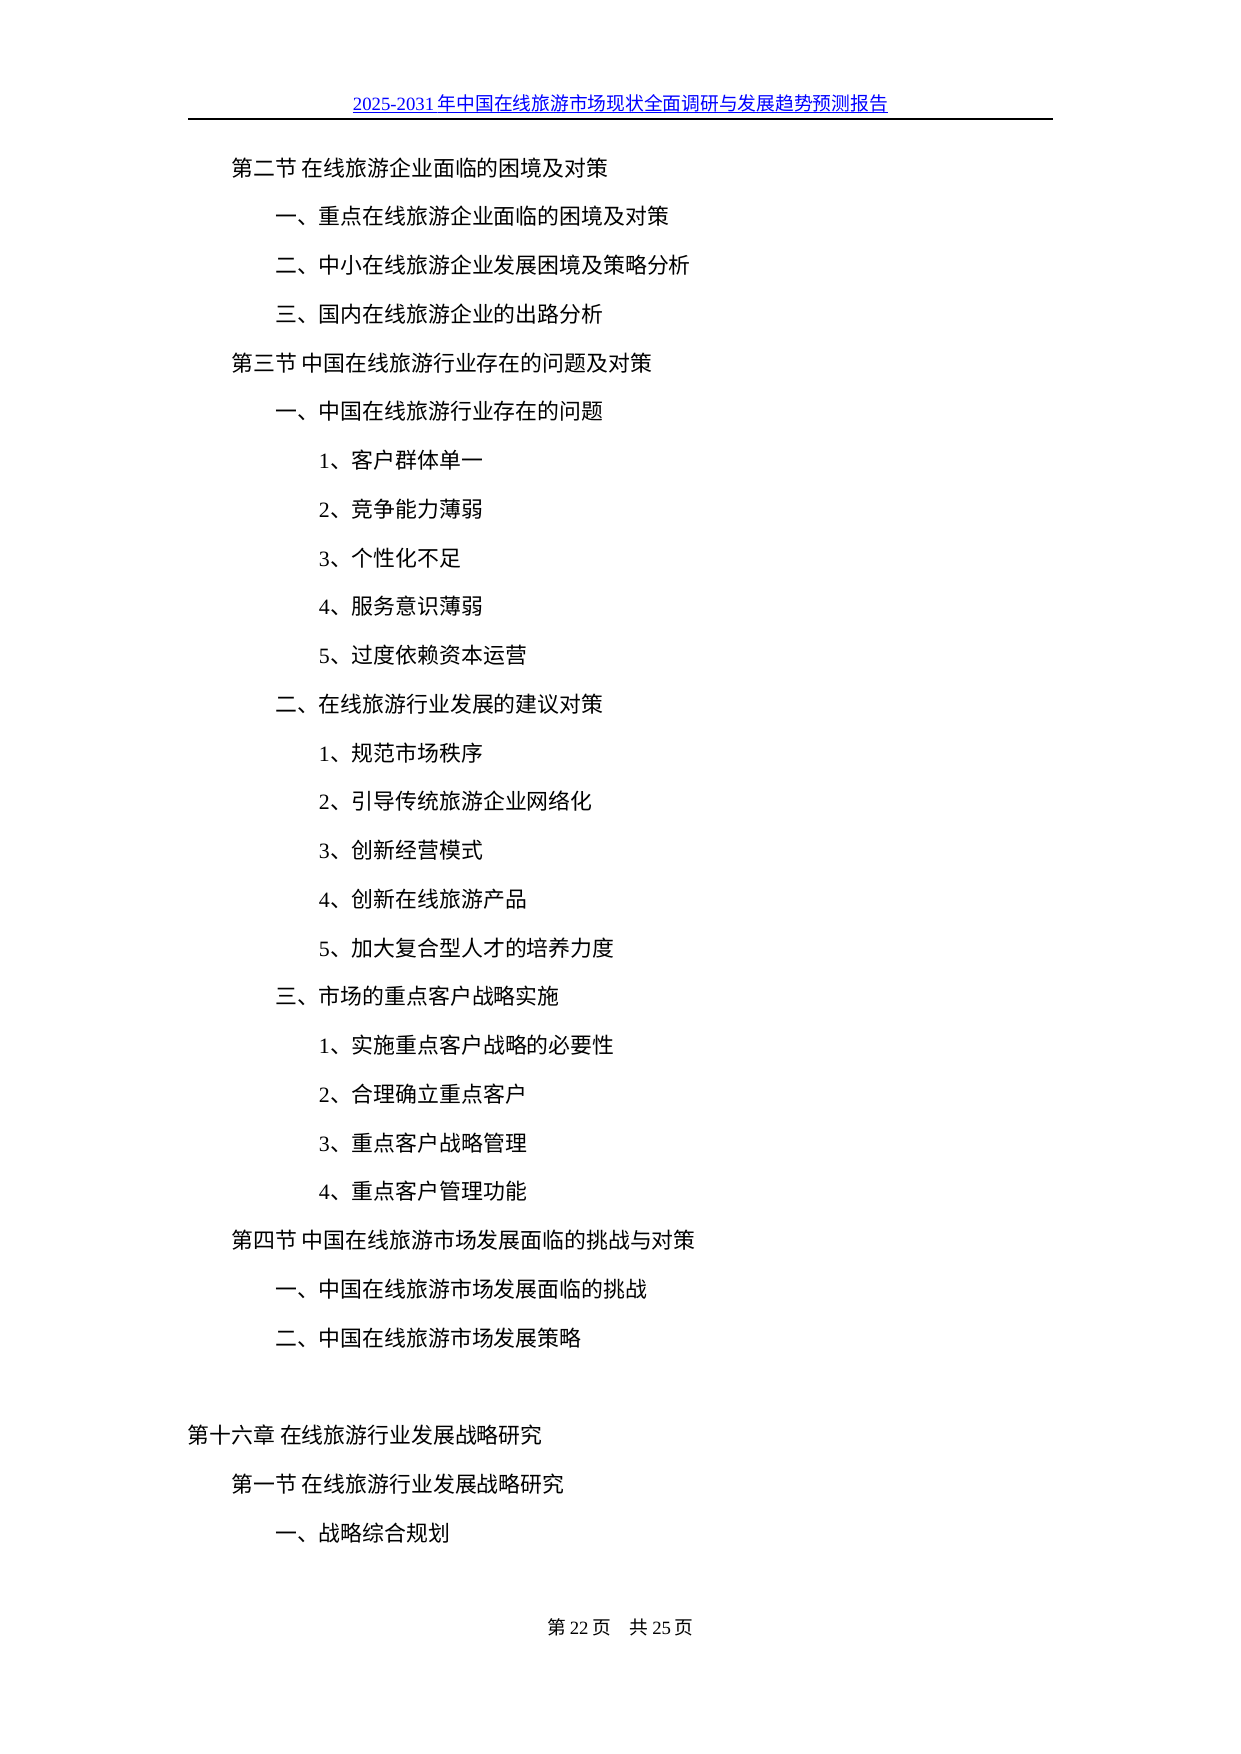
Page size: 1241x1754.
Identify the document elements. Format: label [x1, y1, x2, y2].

text [187, 150, 1053, 1548]
